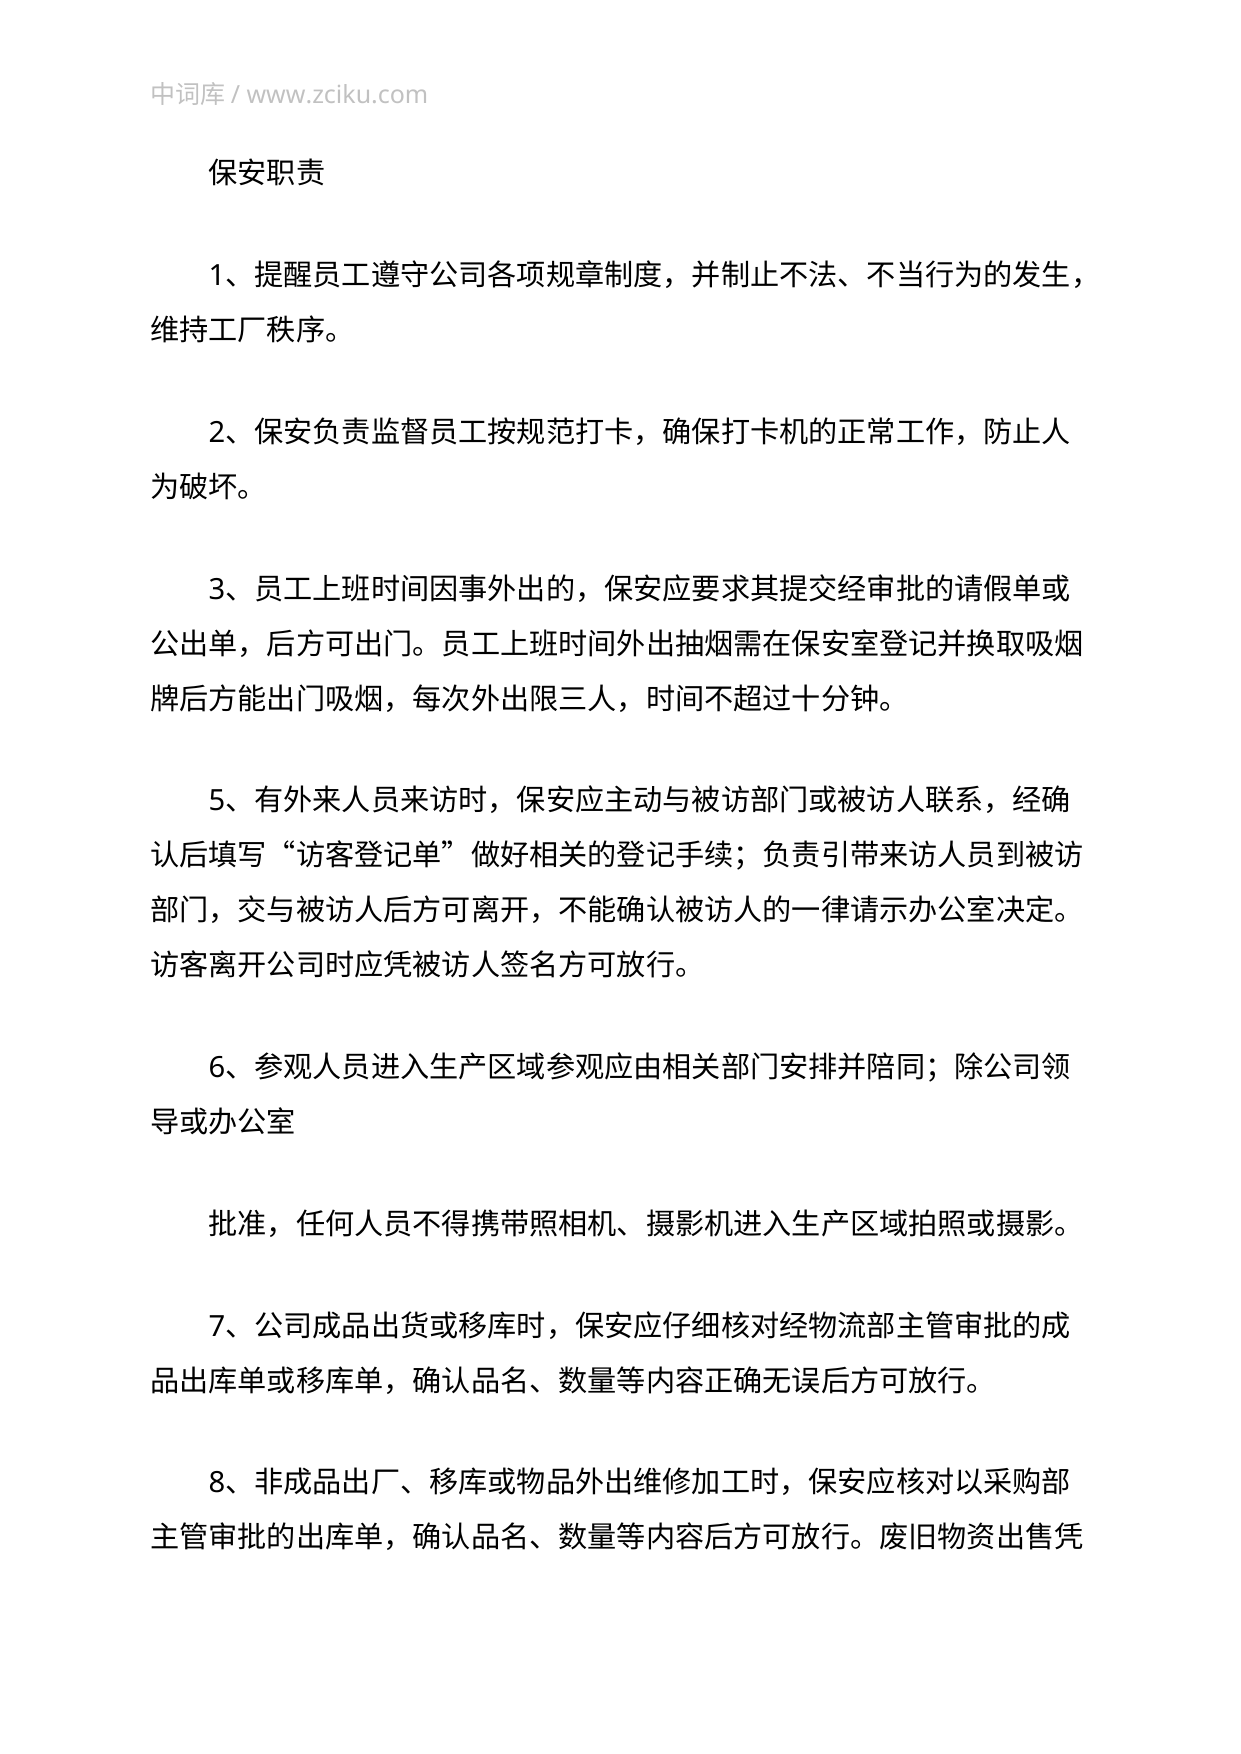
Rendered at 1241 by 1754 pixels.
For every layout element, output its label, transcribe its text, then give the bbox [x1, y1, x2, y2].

text 7、公司成品出货或移库时，保安应仔细核对经物流部主管审批的成品出库单或移库单，确认品名、数量等内容正确无误后方可放行。 [150, 1302, 1090, 1399]
text 2、保安负责监督员工按规范打卡，确保打卡机的正常工作，防止人为破坏。 [150, 408, 1090, 506]
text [150, 1459, 1090, 1556]
text 1、提醒员工遵守公司各项规章制度，并制止不法、不当行为的发生，维持工厂秩序。 [150, 252, 1090, 349]
text 6、参观人员进入生产区域参观应由相关部门安排并陪同；除公司领导或办公室 [150, 1043, 1090, 1141]
text 批准，任何人员不得携带照相机、摄影机进入生产区域拍照或摄影。 [150, 1200, 1090, 1243]
text 3、员工上班时间因事外出的，保安应要求其提交经审批的请假单或公出单，后方可出门。员工上班时间外出抽烟需在保安室登记并换取吸烟牌后方能出门吸烟，每次外出限三人，时间不超过十分钟。 [150, 565, 1090, 717]
text 5、有外来人员来访时，保安应主动与被访部门或被访人联系，经确认后填写“访客登记单”做好相关的登记手续；负责引带来访人员到被访部门，交与被访人后方可离开，不能确认被访人的一律请示办公室决定。访客离开公司时应凭被访人签名方可放行。 [150, 777, 1090, 984]
text 保安职责 [150, 150, 1090, 192]
